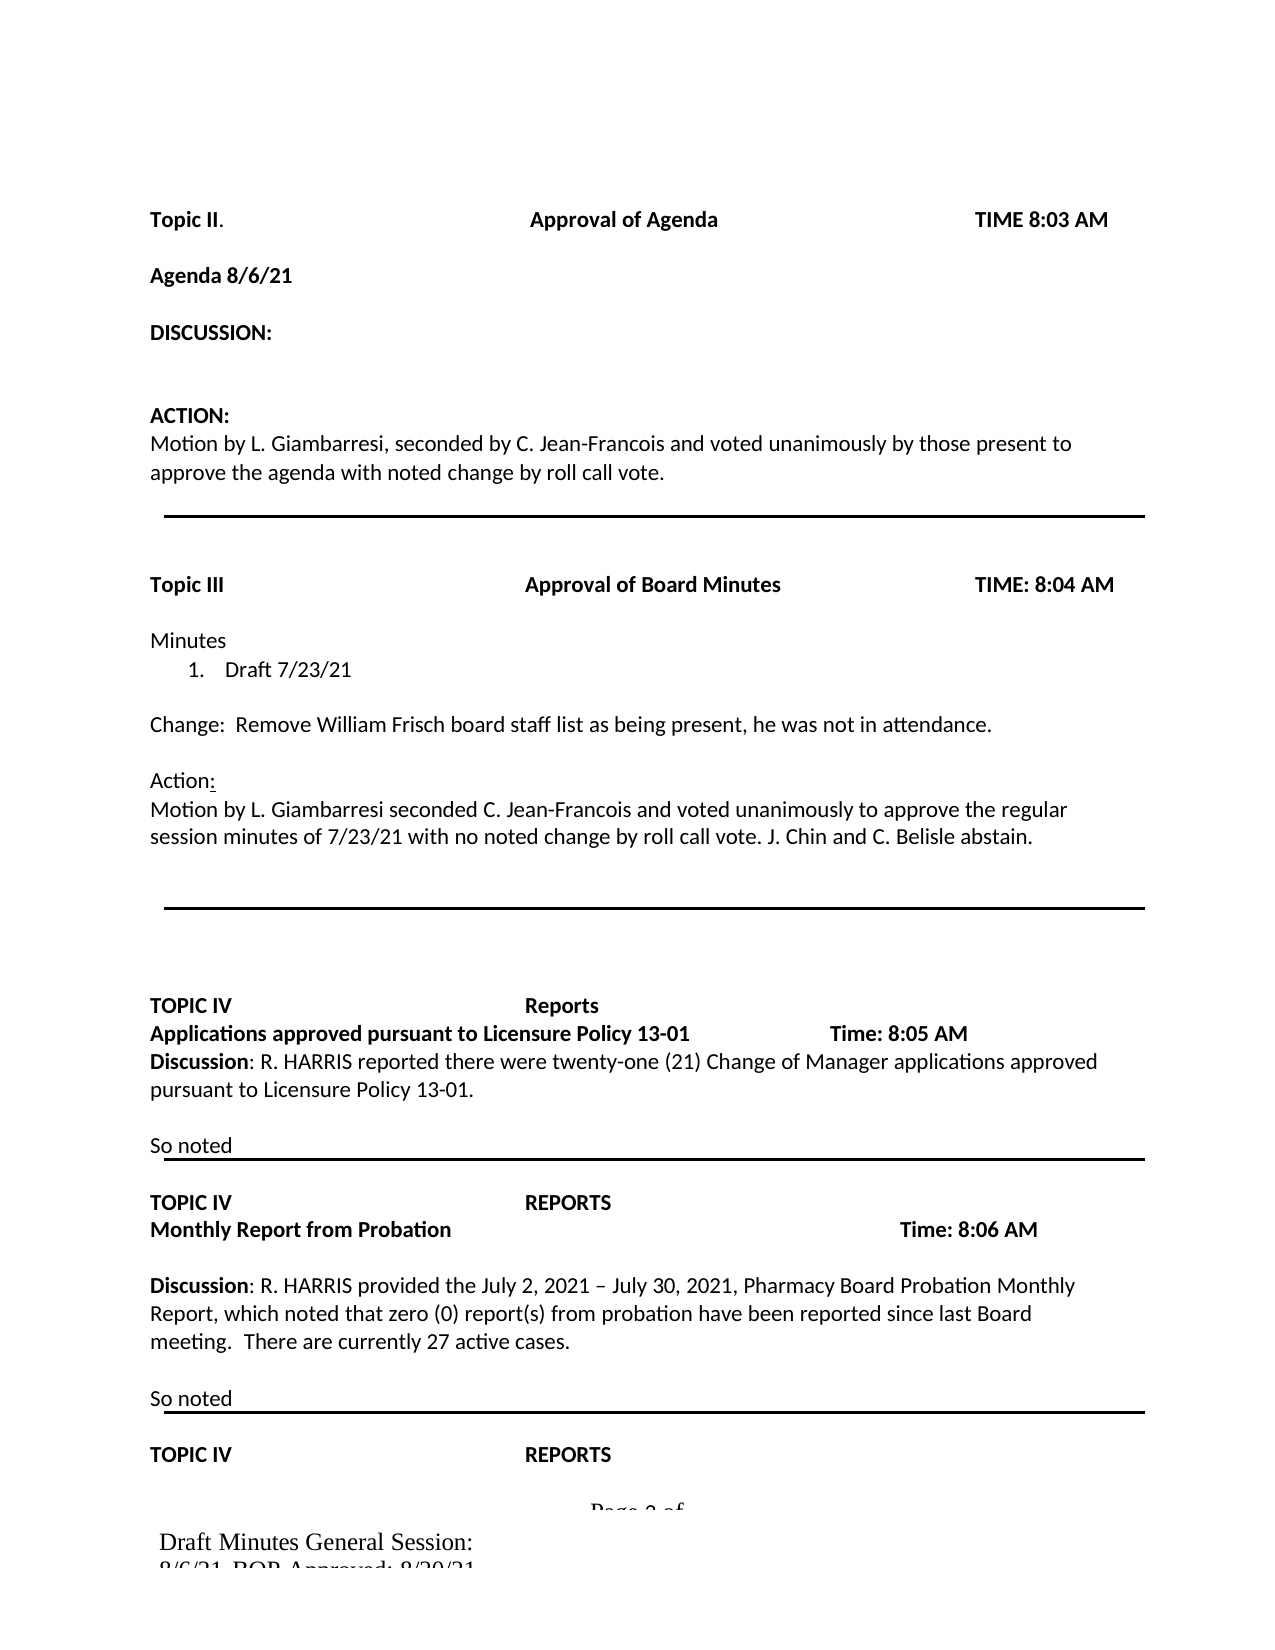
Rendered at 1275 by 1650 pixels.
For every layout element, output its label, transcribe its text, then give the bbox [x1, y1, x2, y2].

text Motion by L. Giambarresi seconded C. Jean-Francois and voted unanimously to approve the regular [150, 799, 1142, 822]
subtitle Topic III Approval of Board Minutes TIME: 8:04 AM [150, 571, 1142, 599]
subtitle TOPIC IV REPORTS [150, 1441, 1142, 1468]
text So noted [150, 1384, 1142, 1412]
text Applications approved pursuant to Licensure Policy 13-01 Time: 8:05 AM [150, 1019, 1142, 1047]
text Discussion: R. HARRIS reported there were twenty-one (21) Change of Manager applications approved pursuant to Licensure Policy 13-01. [150, 1047, 1119, 1103]
text Discussion: R. HARRIS provided the July 2, 2021 – July 30, 2021, Pharmacy Board Probation Monthly Report, which noted that zero (0) report(s) from probation have been reported since last Board meeting. There are currently 27 active cases. [150, 1271, 1119, 1356]
text Monthly Report from Probation Time: 8:06 AM [150, 1216, 1142, 1243]
text Change: Remove William Frisch board staff list as being present, he was not in attendance. Action: [150, 687, 1052, 799]
text session minutes of 7/23/21 with no noted change by roll call vote. J. Chin and C. Belisle abstain. [150, 822, 1142, 850]
text Motion by L. Giambarresi, seconded by C. Jean-Francois and voted unanimously by those present to approve the agenda with noted change by roll call vote. [150, 429, 1119, 486]
subtitle TOPIC IV Reports [150, 991, 1142, 1019]
subtitle Topic II. Approval of Agenda TIME 8:03 AM Agenda 8/6/21 [150, 206, 1109, 290]
subtitle TOPIC IV REPORTS [150, 1188, 1142, 1216]
text 1. Draft 7/23/21 [187, 655, 1142, 683]
text ACTION: [150, 402, 1142, 429]
text Minutes [150, 627, 1142, 655]
text So noted [150, 1131, 1142, 1159]
text DISCUSSION: [150, 318, 1142, 346]
